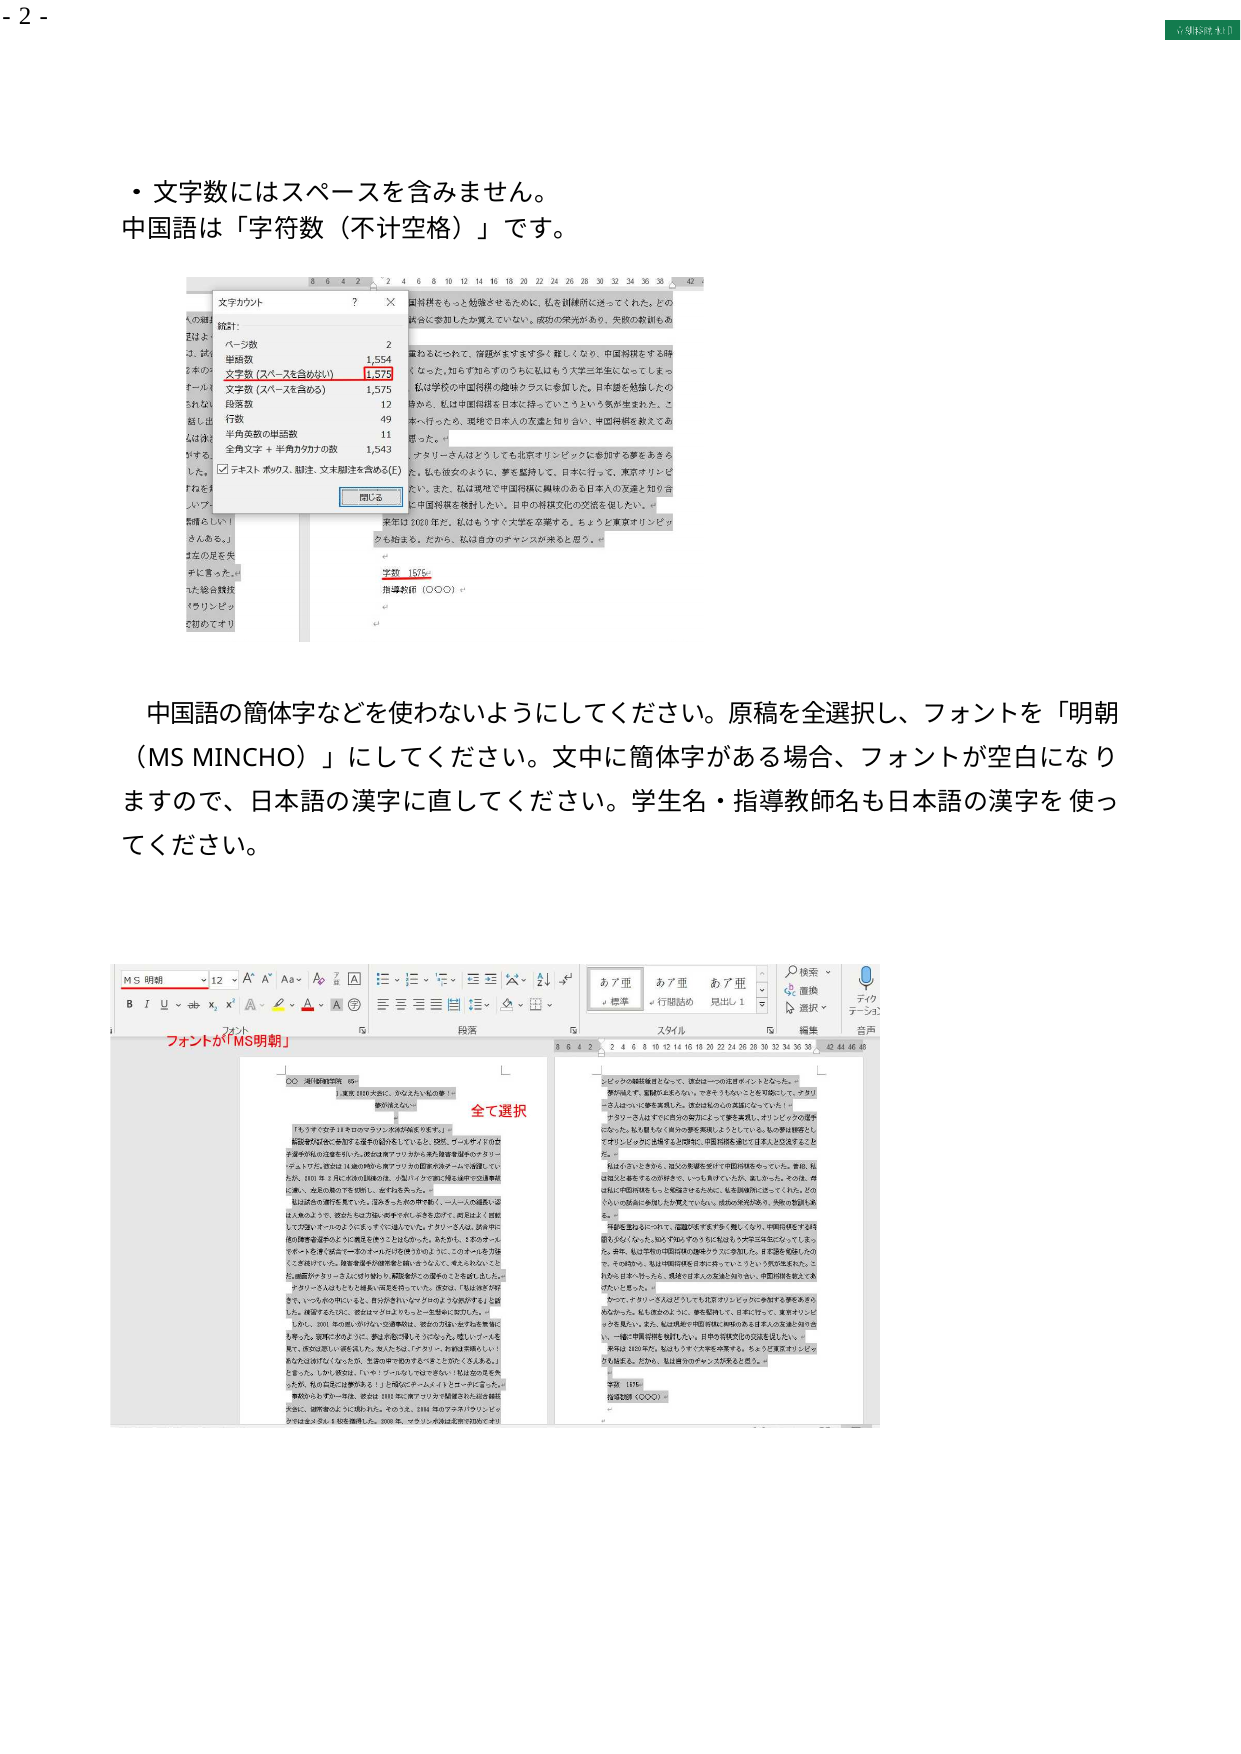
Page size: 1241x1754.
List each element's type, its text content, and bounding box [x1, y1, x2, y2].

picture [186, 277, 704, 642]
text 中国語の簡体字などを使わないようにしてください。原稿を全選択し、フォントを「明朝（MS MINCHO）」にしてください。文中に簡体字がある場合、フォントが空白になりますので、日本語の漢字に直してください。学生名・指導教師名も日本語の漢字を使ってください。 [122, 693, 1119, 861]
picture [1165, 20, 1241, 40]
text ・文字数にはスペースを含みません。 中国語は「字符数（不计空格）」です。 [122, 173, 577, 244]
picture [110, 964, 880, 1428]
